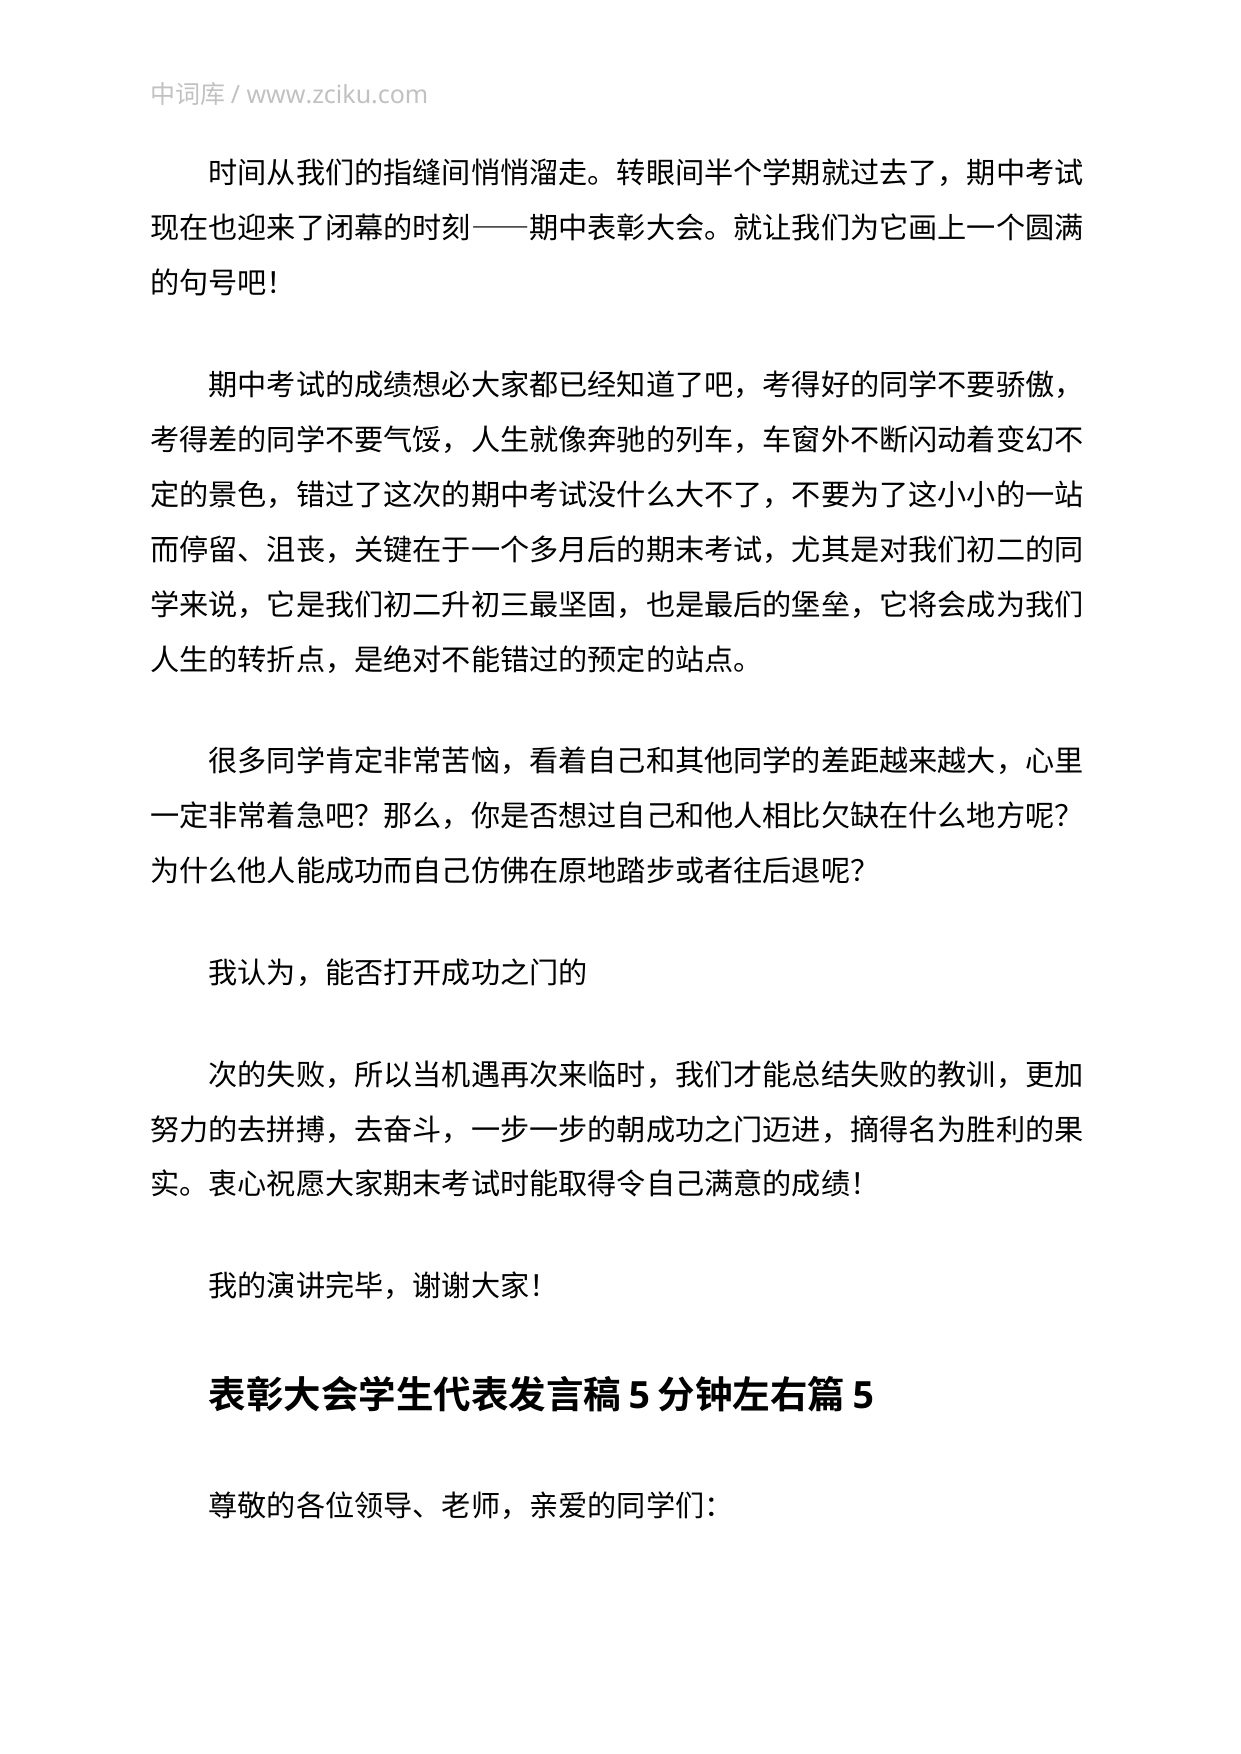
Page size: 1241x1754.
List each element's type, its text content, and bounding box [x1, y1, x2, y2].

text 表彰大会学生代表发言稿5分钟左右篇5 [150, 1364, 1090, 1419]
text 我认为，能否打开成功之门的 [150, 949, 1090, 992]
text 我的演讲完毕，谢谢大家！ [150, 1263, 1090, 1305]
text 次的失败，所以当机遇再次来临时，我们才能总结失败的教训，更加努力的去拼搏，去奋斗，一步一步的朝成功之门迈进，摘得名为胜利的果实。衷心祝愿大家期末考试时能取得令自己满意的成绩！ [150, 1051, 1090, 1203]
text 尊敬的各位领导、老师，亲爱的同学们： [150, 1482, 1090, 1524]
text 很多同学肯定非常苦恼，看着自己和其他同学的差距越来越大，心里一定非常着急吧？那么，你是否想过自己和他人相比欠缺在什么地方呢？为什么他人能成功而自己仿佛在原地踏步或者往后退呢？ [150, 738, 1090, 890]
text 时间从我们的指缝间悄悄溜走。转眼间半个学期就过去了，期中考试现在也迎来了闭幕的时刻——期中表彰大会。就让我们为它画上一个圆满的句号吧！ [150, 150, 1090, 302]
text 期中考试的成绩想必大家都已经知道了吧，考得好的同学不要骄傲，考得差的同学不要气馁，人生就像奔驰的列车，车窗外不断闪动着变幻不定的景色，错过了这次的期中考试没什么大不了，不要为了这小小的一站而停留、沮丧，关键在于一个多月后的期末考试，尤其是对我们初二的同学来说，它是我们初二升初三最坚固，也是最后的堡垒，它将会成为我们人生的转折点，是绝对不能错过的预定的站点。 [150, 362, 1090, 678]
